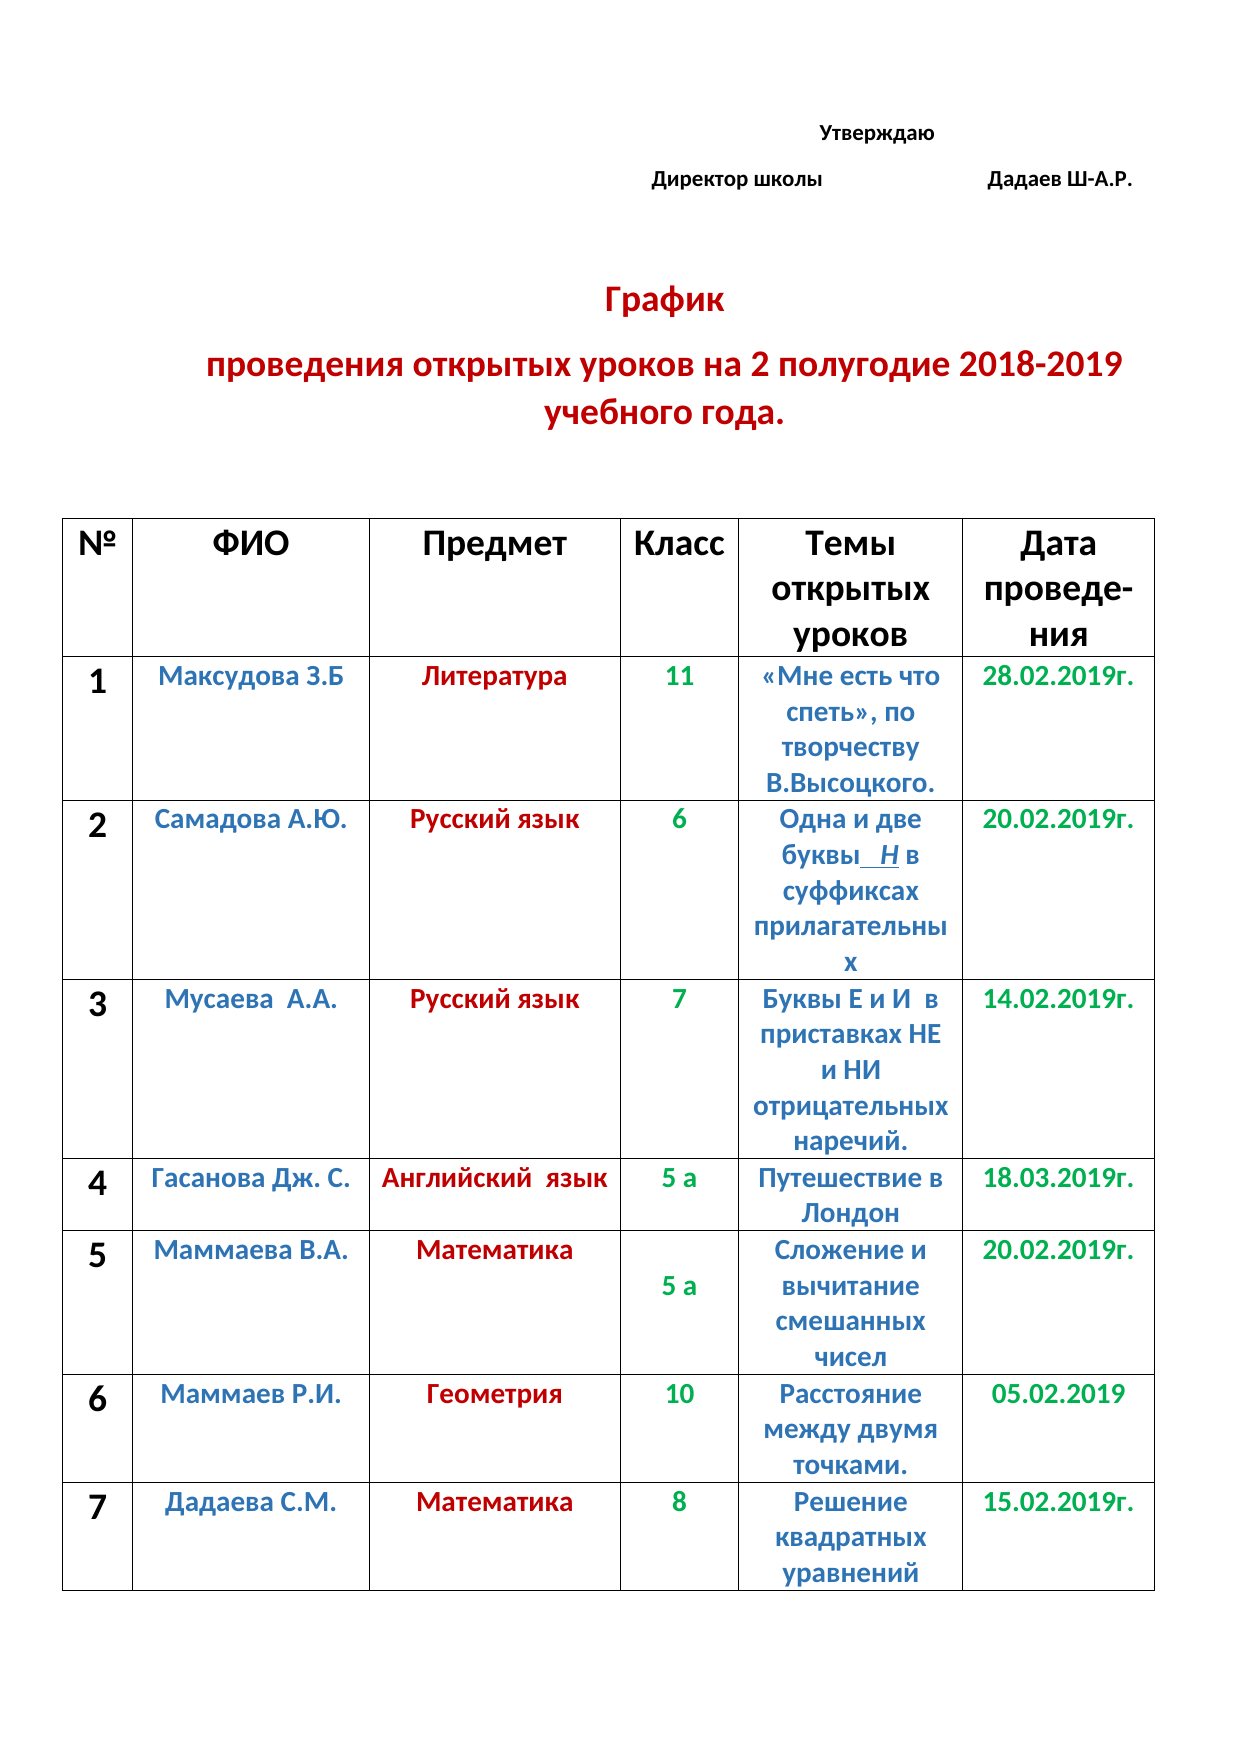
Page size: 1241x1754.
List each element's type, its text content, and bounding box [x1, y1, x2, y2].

table_header Предмет [370, 519, 620, 656]
table_cell Буквы Е и И в приставках НЕ и НИ отрицательных наречий. [739, 980, 962, 1158]
table_cell Расстояние между двумя точками. [739, 1375, 962, 1482]
table_cell 5 [63, 1231, 132, 1374]
table_cell 15.02.2019г. [963, 1483, 1154, 1589]
table_cell 7 [621, 980, 738, 1158]
table_cell 20.02.2019г. [963, 801, 1154, 979]
text График [177, 275, 1152, 321]
table_cell Мусаева А.А. [133, 980, 369, 1158]
table_cell 5 а [621, 1159, 738, 1230]
table_cell 11 [621, 657, 738, 799]
text Утверждаю [177, 118, 1152, 146]
table_cell 4 [63, 1159, 132, 1230]
table_cell Математика [370, 1483, 620, 1589]
table_cell Гасанова Дж. С. [133, 1159, 369, 1230]
table_cell 8 [621, 1483, 738, 1589]
table_cell 5 а [621, 1231, 738, 1374]
table_cell Английский язык [370, 1159, 620, 1230]
table_cell 18.03.2019г. [963, 1159, 1154, 1230]
table_cell Геометрия [370, 1375, 620, 1482]
text проведения открытых уроков на 2 полугодие 2018-2019 учебного года. [177, 340, 1152, 434]
table_cell Одна и две буквы Н в суффиксах прилагательных [739, 801, 962, 979]
table_header Темы открытых уроков [739, 519, 962, 656]
table_header ФИО [133, 519, 369, 656]
table_cell Маммаева В.А. [133, 1231, 369, 1374]
table_cell 10 [621, 1375, 738, 1482]
table_cell Маммаев Р.И. [133, 1375, 369, 1482]
table_cell 7 [63, 1483, 132, 1589]
table_cell Русский язык [370, 801, 620, 979]
table_cell 6 [63, 1375, 132, 1482]
table_cell Путешествие в Лондон [739, 1159, 962, 1230]
table_cell 05.02.2019 [963, 1375, 1154, 1482]
table_cell Русский язык [370, 980, 620, 1158]
table_cell Литература [370, 657, 620, 799]
table_cell 2 [63, 801, 132, 979]
table_cell Дадаева С.М. [133, 1483, 369, 1589]
table_cell Сложение и вычитание смешанных чисел [739, 1231, 962, 1374]
table_header Дата проведе-ния [963, 519, 1154, 656]
table_cell Математика [370, 1231, 620, 1374]
text Директор школы Дадаев Ш-А.Р. [177, 164, 1152, 192]
table_cell 1 [63, 657, 132, 799]
table_cell 3 [63, 980, 132, 1158]
table_cell 14.02.2019г. [963, 980, 1154, 1158]
table_cell 20.02.2019г. [963, 1231, 1154, 1374]
table_cell 28.02.2019г. [963, 657, 1154, 799]
table_cell Максудова З.Б [133, 657, 369, 799]
table_cell Решение квадратных уравнений [739, 1483, 962, 1589]
table_header Класс [621, 519, 738, 656]
table_cell «Мне есть что спеть», по творчеству В.Высоцкого. [739, 657, 962, 799]
table_cell Самадова А.Ю. [133, 801, 369, 979]
table_header № [63, 519, 132, 656]
table_cell 6 [621, 801, 738, 979]
